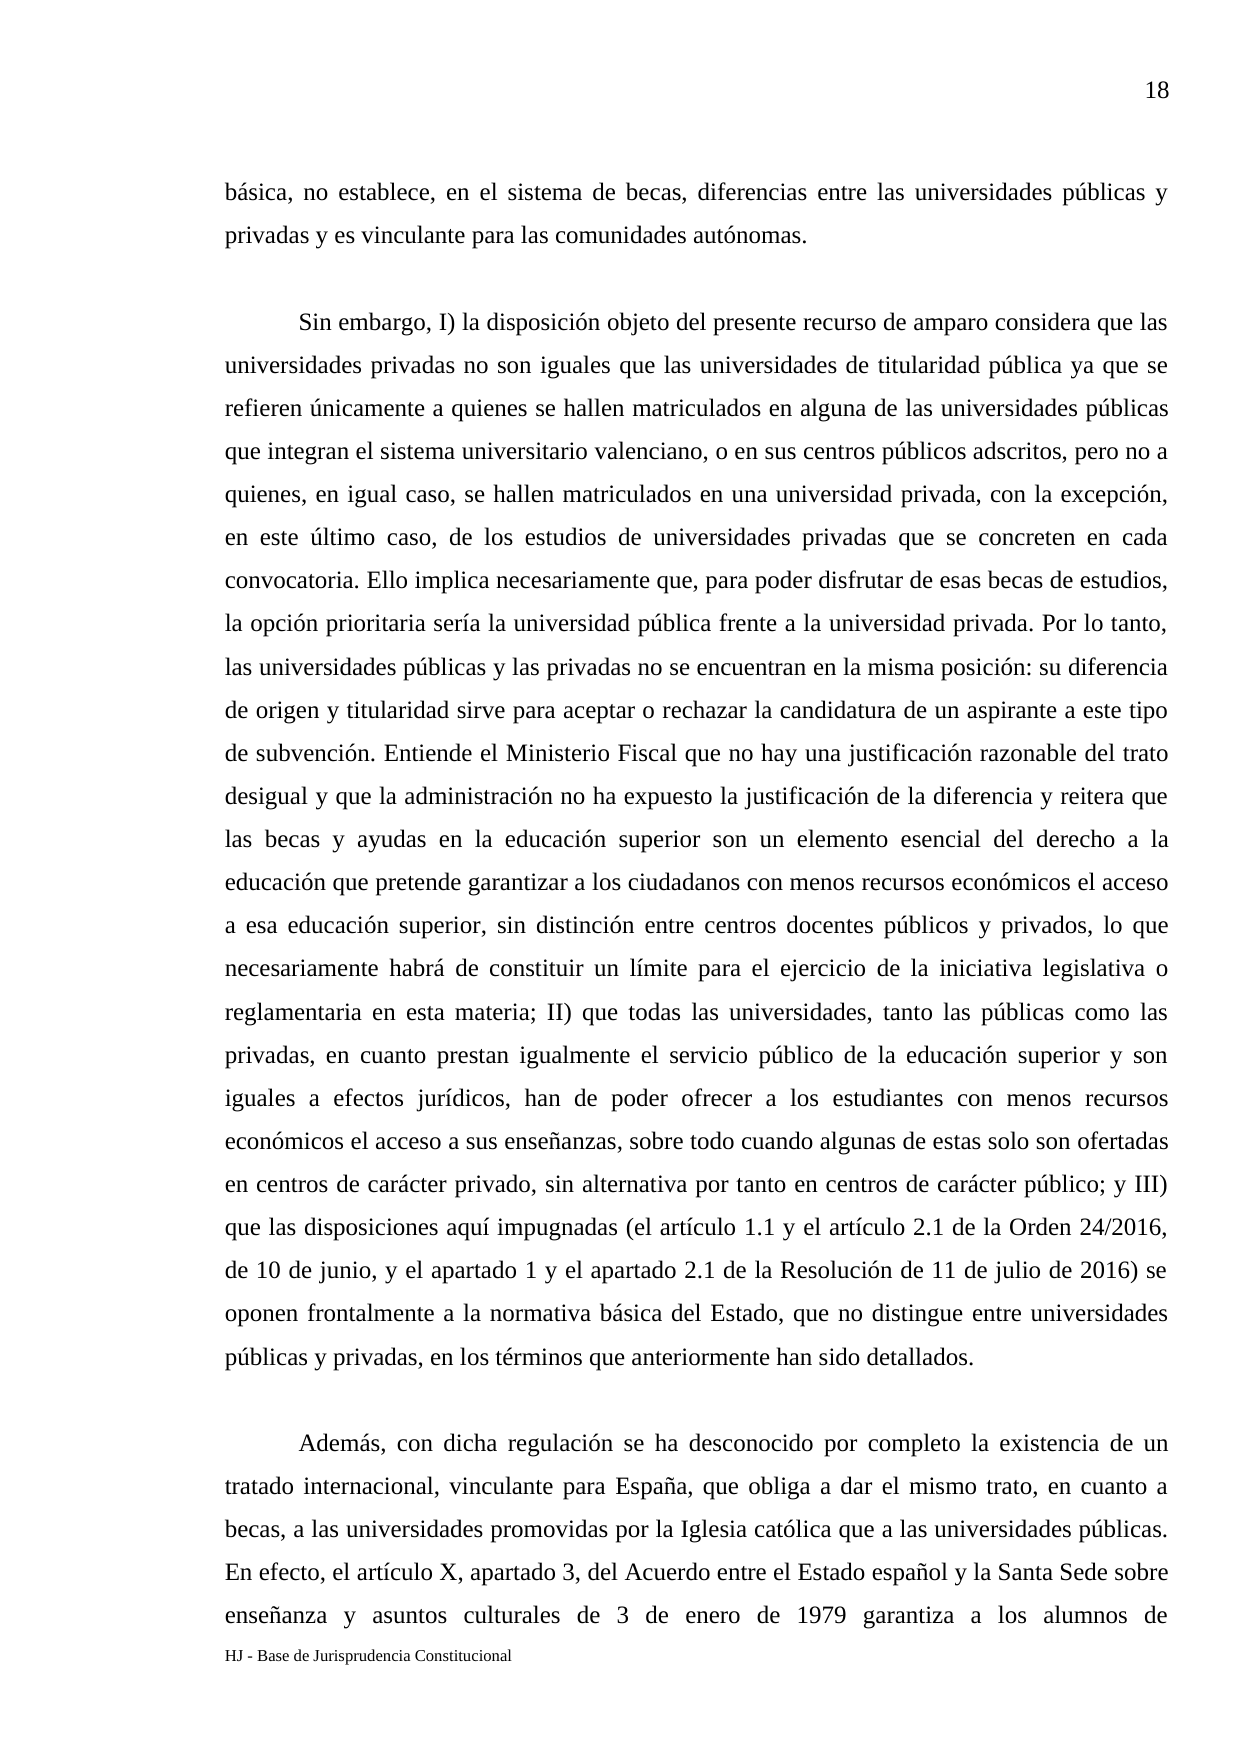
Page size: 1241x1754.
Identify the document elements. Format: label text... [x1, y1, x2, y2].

text Sin embargo, I) la disposición objeto del presente recurso de amparo considera que las universidades privadas no son iguales que las universidades de titularidad pública ya que se refieren únicamente a quienes se hallen matriculados en alguna de las universidades públicas que integran el sistema universitario valenciano, o en sus centros públicos adscritos, pero no a quienes, en igual caso, se hallen matriculados en una universidad privada, con la excepción, en este último caso, de los estudios de universidades privadas que se concreten en cada convocatoria. Ello implica necesariamente que, para poder disfrutar de esas becas de estudios, la opción prioritaria sería la universidad pública frente a la universidad privada. Por lo tanto, las universidades públicas y las privadas no se encuentran en la misma posición: su diferencia de origen y titularidad sirve para aceptar o rechazar la candidatura de un aspirante a este tipo de subvención. Entiende el Ministerio Fiscal que no hay una justificación razonable del trato desigual y que la administración no ha expuesto la justificación de la diferencia y reitera que las becas y ayudas en la educación superior son un elemento esencial del derecho a la educación que pretende garantizar a los ciudadanos con menos recursos económicos el acceso a esa educación superior, sin distinción entre centros docentes públicos y privados, lo que necesariamente habrá de constituir un límite para el ejercicio de la iniciativa legislativa o reglamentaria en esta materia; II) que todas las universidades, tanto las públicas como las privadas, en cuanto prestan igualmente el servicio público de la educación superior y son iguales a efectos jurídicos, han de poder ofrecer a los estudiantes con menos recursos económicos el acceso a sus enseñanzas, sobre todo cuando algunas de estas solo son ofertadas en centros de carácter privado, sin alternativa por tanto en centros de carácter público; y III) que las disposiciones aquí impugnadas (el artículo 1.1 y el artículo 2.1 de la Orden 24/2016, de 10 de junio, y el apartado 1 y el apartado 2.1 de la Resolución de 11 de julio de 2016) se oponen frontalmente a la normativa básica del Estado, que no distingue entre universidades públicas y privadas, en los términos que anteriormente han sido detallados. [224, 307, 1169, 1370]
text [224, 1428, 1169, 1629]
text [224, 177, 1169, 249]
